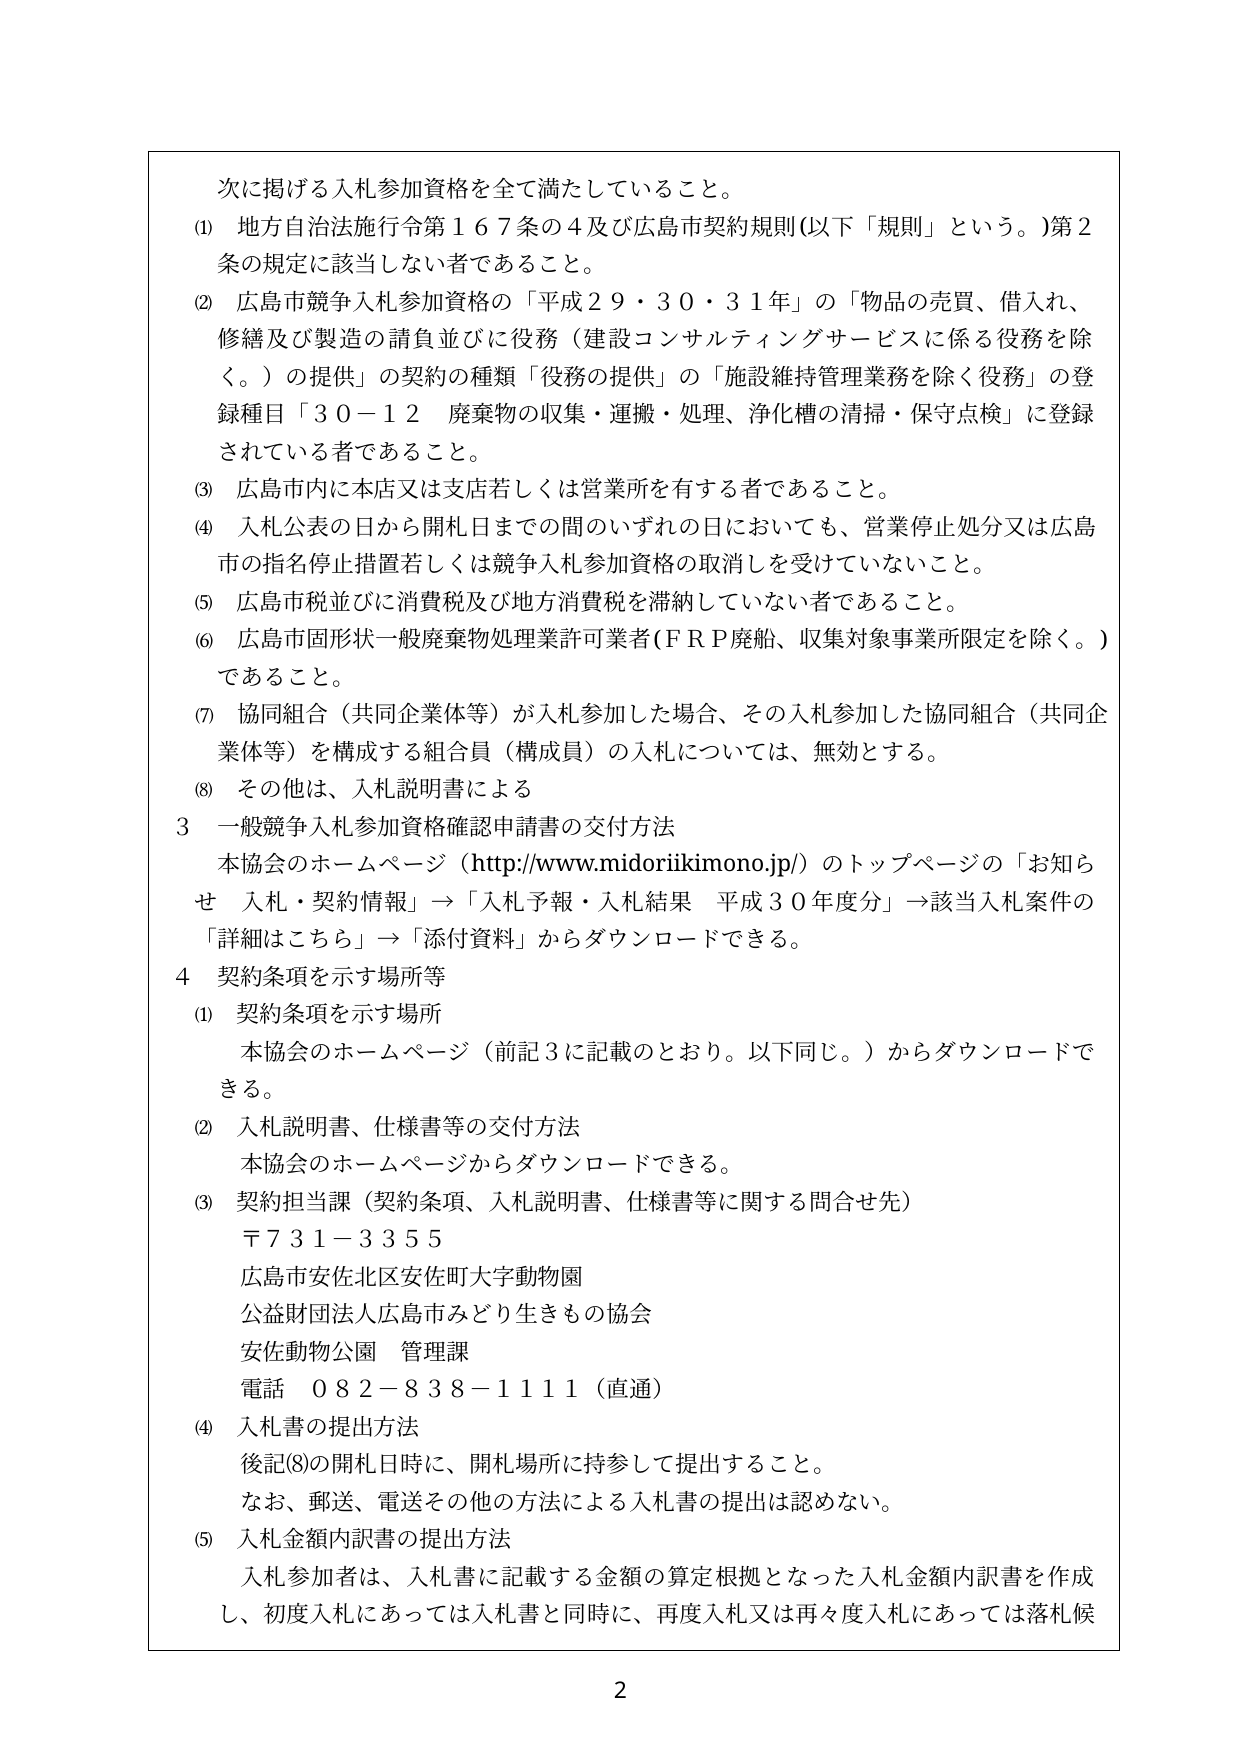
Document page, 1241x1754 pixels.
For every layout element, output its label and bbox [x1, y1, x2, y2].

table_header [149, 152, 1119, 1649]
